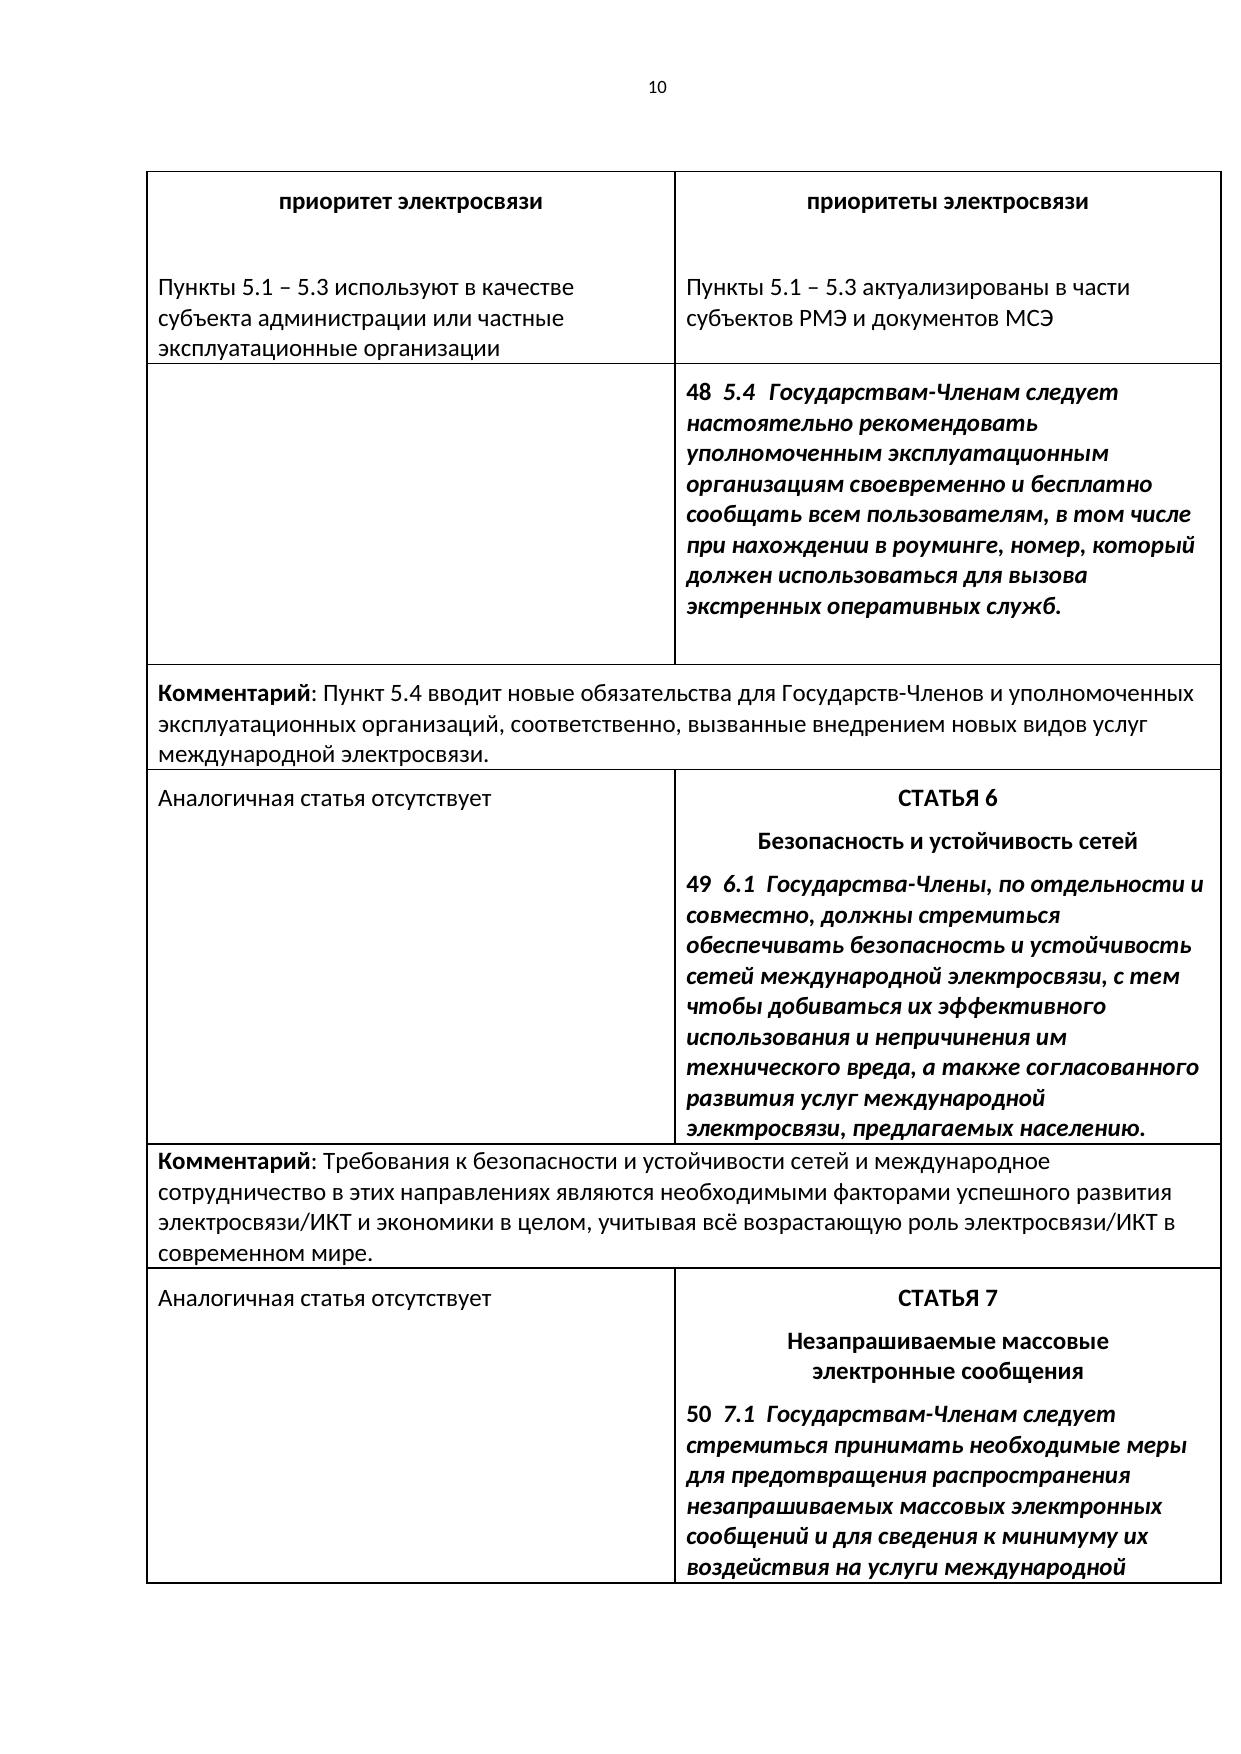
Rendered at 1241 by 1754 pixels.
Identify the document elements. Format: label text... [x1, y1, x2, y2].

table_cell Комментарий: Требования к безопасности и устойчивости сетей и международное сотрудничество в этих направлениях являются необходимыми факторами успешного развития электросвязи/ИКТ и экономики в целом, учитывая всё возрастающую роль электросвязи/ИКТ в современном мире. [148, 1145, 1220, 1267]
table_cell [148, 364, 674, 664]
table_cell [676, 172, 1220, 363]
table_cell Комментарий: Пункт 5.4 вводит новые обязательства для Государств-Членов и уполномоченных эксплуатационных организаций, соответственно, вызванные внедрением новых видов услуг международной электросвязи. [148, 665, 1220, 769]
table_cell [676, 1269, 1220, 1582]
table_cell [148, 1269, 674, 1582]
table_cell СТАТЬЯ 6 Безопасность и устойчивость сетей 49 6.1 Государства-Члены, по отдельности и совместно, должны стремиться обеспечивать безопасность и устойчивость сетей международной электросвязи, с тем чтобы добиваться их эффективного использования и непричинения им технического вреда, а также согласованного развития услуг международной электросвязи, предлагаемых населению. [676, 770, 1220, 1143]
table_cell 48 5.4 Государствам-Членам следует настоятельно рекомендовать уполномоченным эксплуатационным организациям своевременно и бесплатно сообщать всем пользователям, в том числе при нахождении в роуминге, номер, который должен использоваться для вызова экстренных оперативных служб. [676, 364, 1220, 664]
table_cell Аналогичная статья отсутствует [148, 770, 674, 1143]
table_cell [148, 172, 674, 363]
